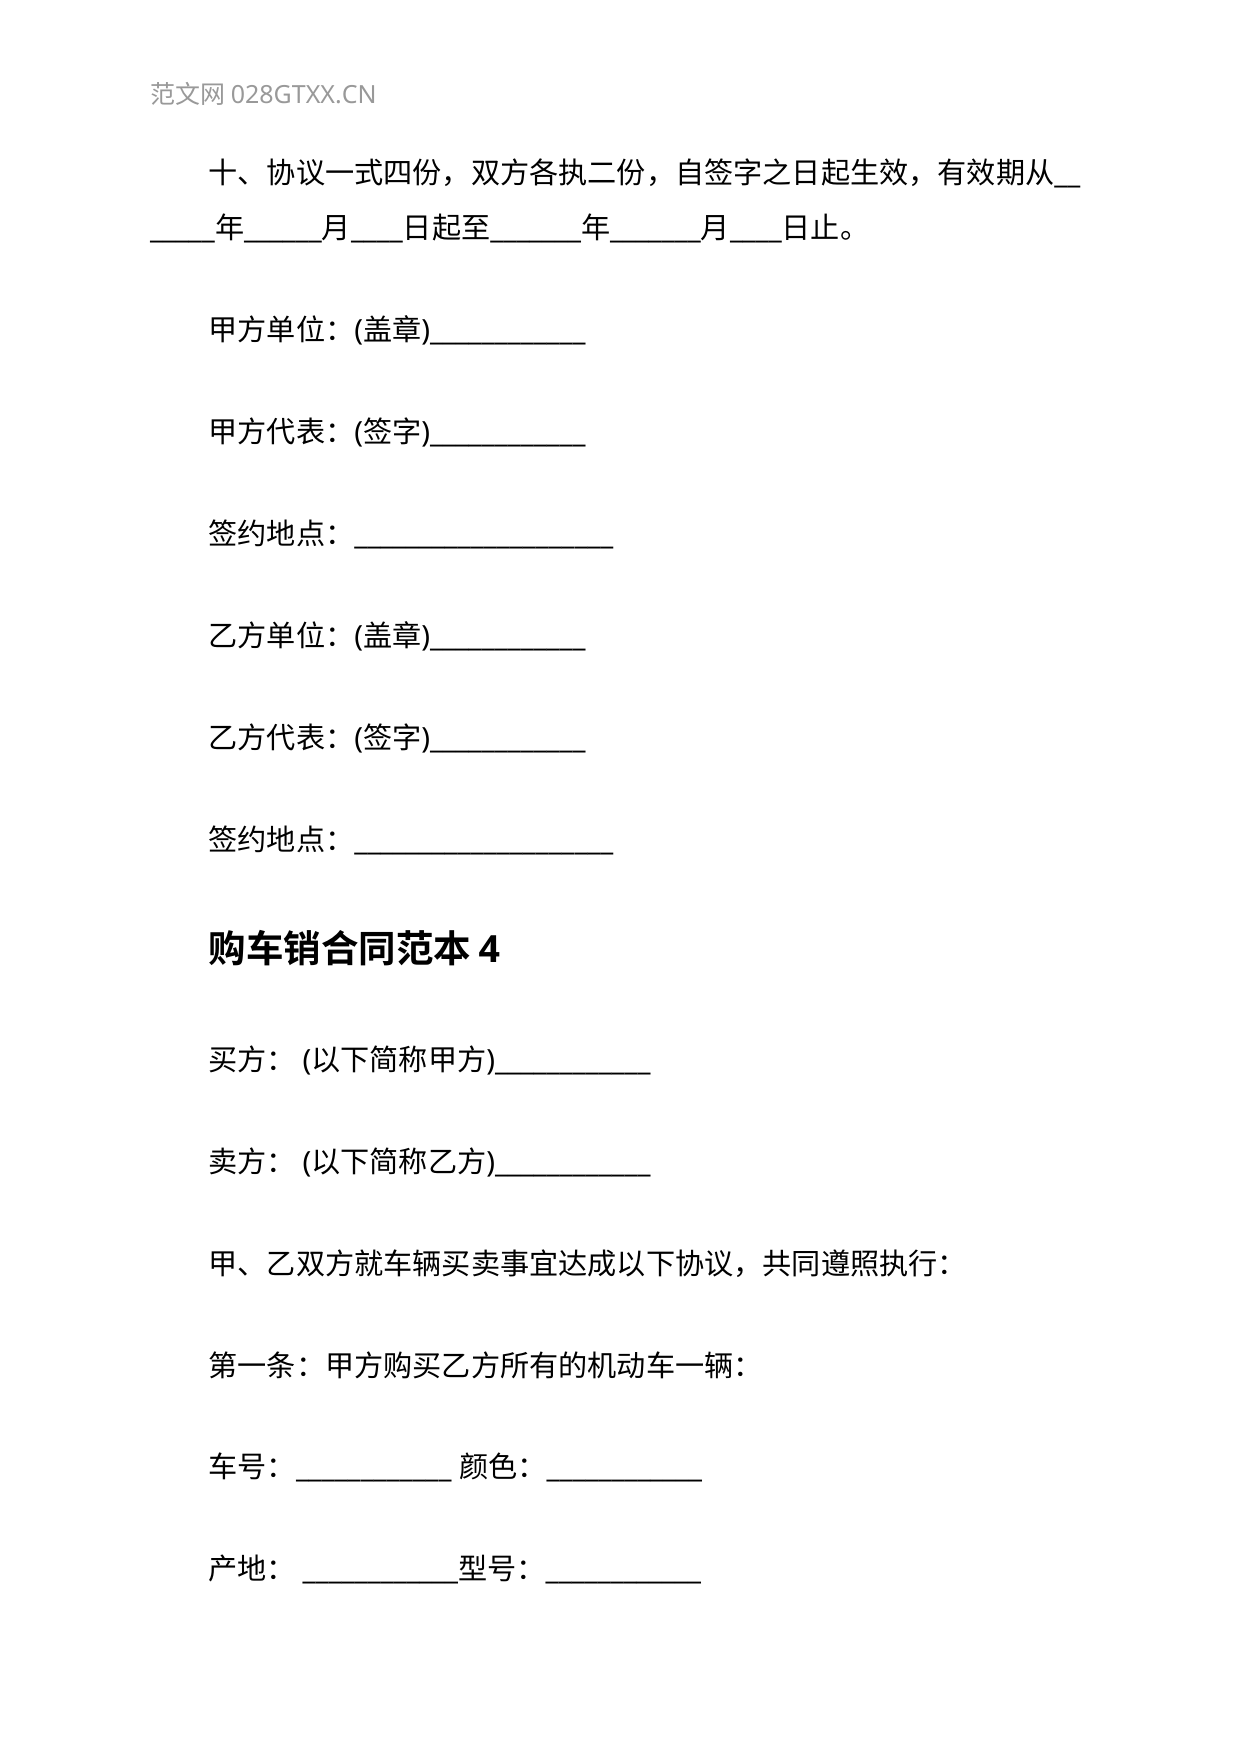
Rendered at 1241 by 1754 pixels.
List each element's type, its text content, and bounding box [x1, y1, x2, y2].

text 签约地点：____________________ [150, 511, 1090, 553]
text 购车销合同范本4 [150, 919, 1090, 973]
text 卖方： (以下简称乙方)____________ [150, 1138, 1090, 1181]
text 乙方代表：(签字)____________ [150, 715, 1090, 757]
text 十、协议一式四份，双方各执二份，自签字之日起生效，有效期从_______年______月____日起至_______年_______月____日止。 [150, 150, 1090, 247]
text 甲方单位：(盖章)____________ [150, 307, 1090, 349]
text 第一条：甲方购买乙方所有的机动车一辆： [150, 1342, 1090, 1384]
text 车号：____________ 颜色：____________ [150, 1444, 1090, 1486]
text 甲、乙双方就车辆买卖事宜达成以下协议，共同遵照执行： [150, 1240, 1090, 1283]
text 产地： ____________型号：____________ [150, 1546, 1090, 1588]
text 签约地点：____________________ [150, 817, 1090, 859]
text 乙方单位：(盖章)____________ [150, 613, 1090, 655]
text 买方： (以下简称甲方)____________ [150, 1036, 1090, 1079]
text 甲方代表：(签字)____________ [150, 409, 1090, 451]
